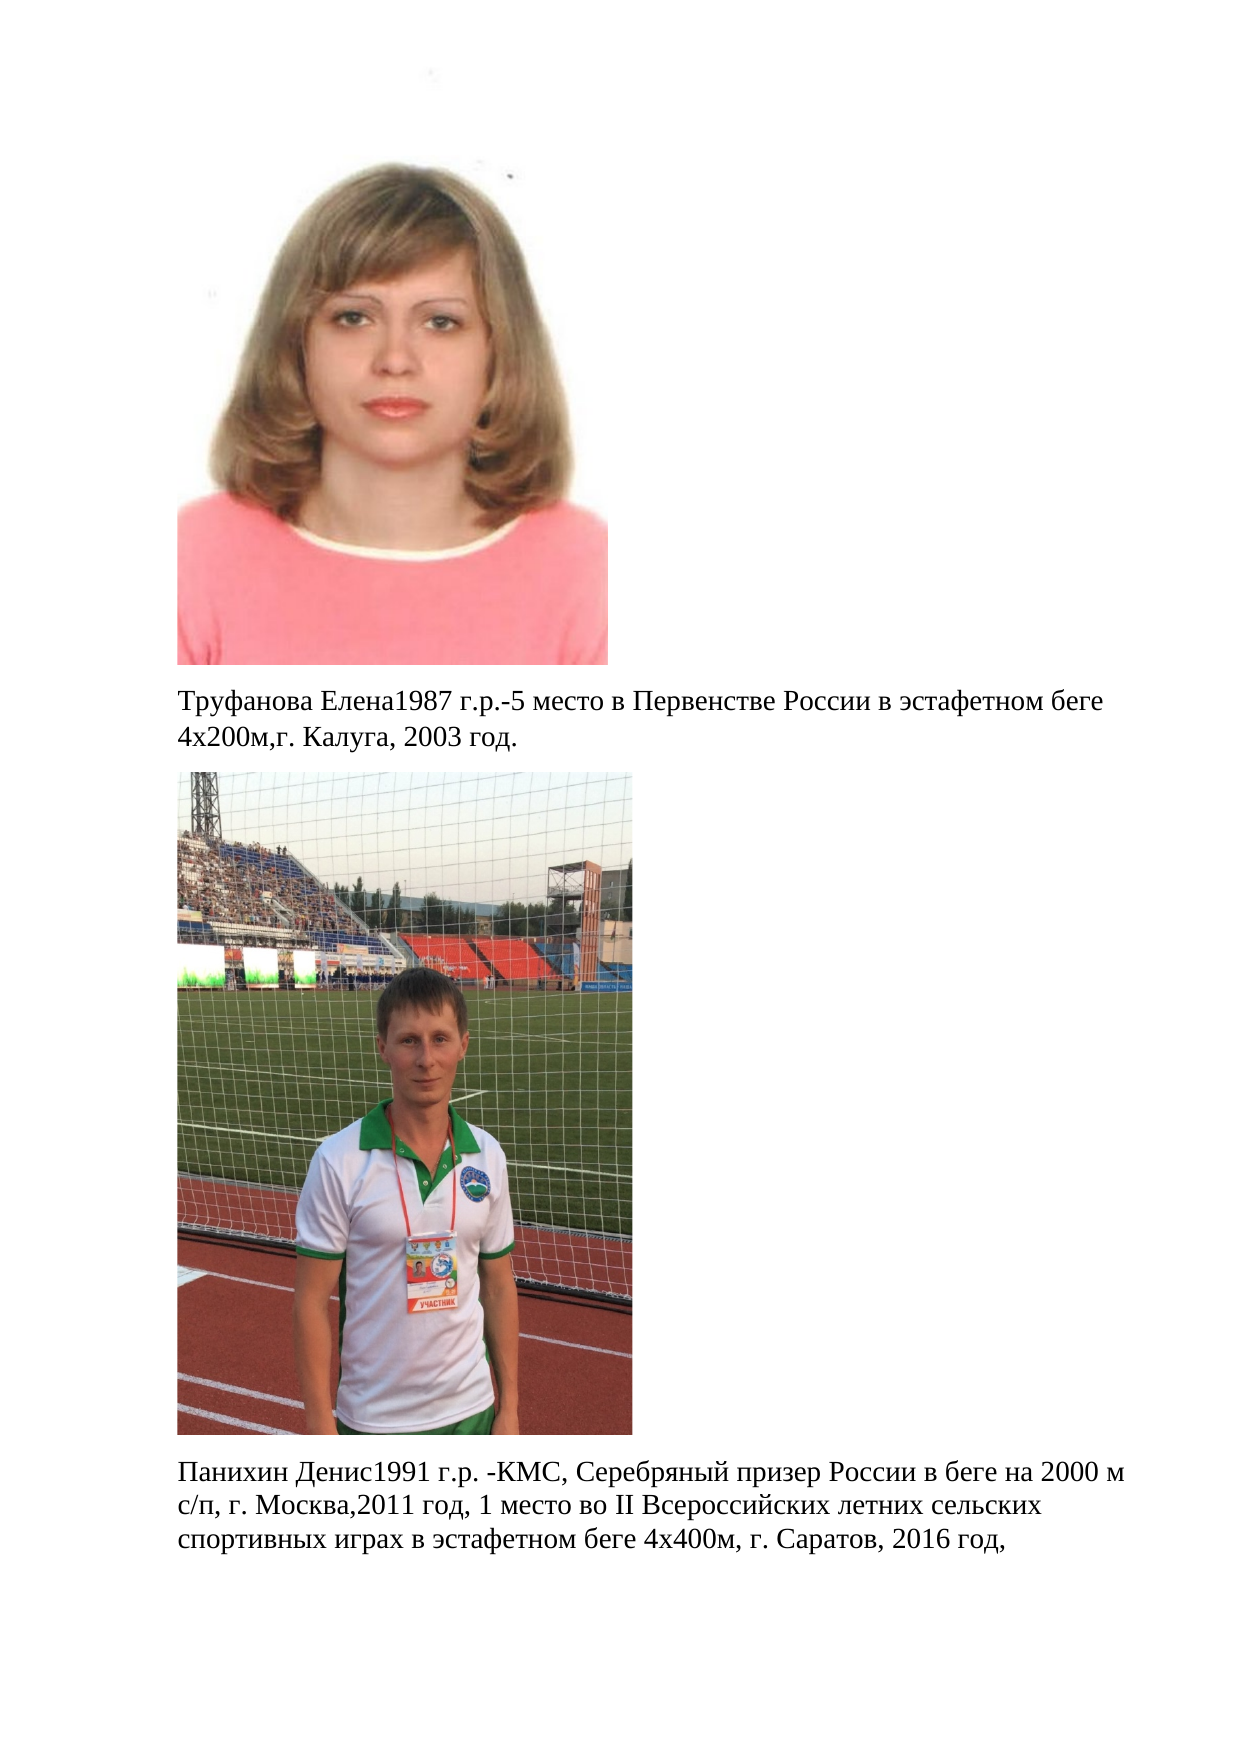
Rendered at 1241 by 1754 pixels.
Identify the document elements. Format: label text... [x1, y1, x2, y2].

text Труфанова Елена1987 г.р.-5 место в Первенстве России в эстафетном беге 4х200м,г. Калуга, 2003 год. [177, 683, 1152, 753]
picture [177, 772, 633, 1435]
picture [177, 59, 608, 665]
text Панихин Денис1991 г.р. -КМС, Серебряный призер России в беге на 2000 м с/п, г. Москва,2011 год, 1 место во II Всероссийских летних сельских спортивных играх в эстафетном беге 4х400м, г. Саратов, 2016 год, [177, 1454, 1152, 1554]
